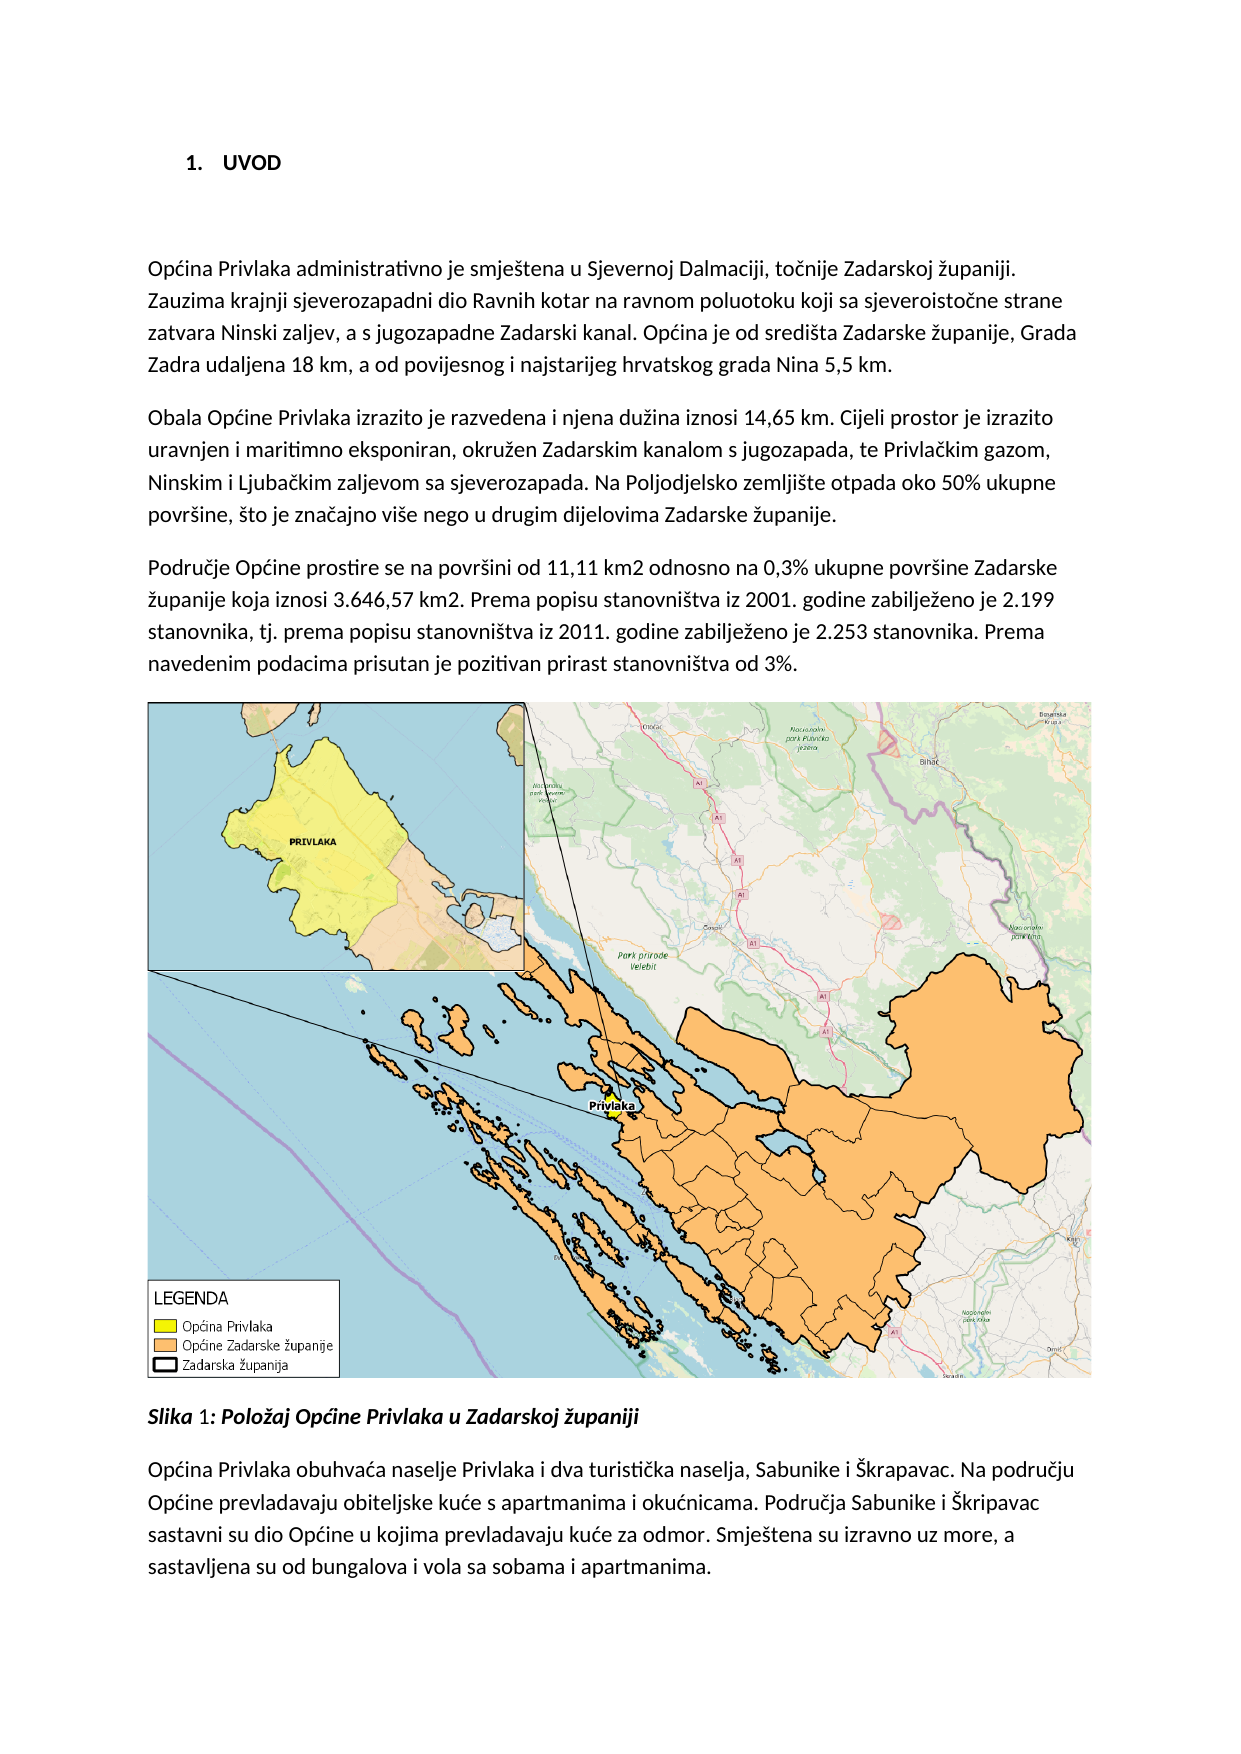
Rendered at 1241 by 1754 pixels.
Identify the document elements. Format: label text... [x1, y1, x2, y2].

text Područje Općine prostire se na površini od 11,11 km2 odnosno na 0,3% ukupne površine Zadarske županije koja iznosi 3.646,57 km2. Prema popisu stanovništva iz 2001. godine zabilježeno je 2.199 stanovnika, tj. prema popisu stanovništva iz 2011. godine zabilježeno je 2.253 stanovnika. Prema navedenim podacima prisutan je pozitivan prirast stanovništva od 3%. [148, 553, 1093, 677]
list UVOD [185, 148, 1093, 176]
text Obala Općine Privlaka izrazito je razvedena i njena dužina iznosi 14,65 km. Cijeli prostor je izrazito uravnjen i maritimno eksponiran, okružen Zadarskim kanalom s jugozapada, te Privlačkim gazom, Ninskim i Ljubačkim zaljevom sa sjeverozapada. Na Poljodjelsko zemljište otpada oko 50% ukupne površine, što je značajno više nego u drugim dijelovima Zadarske županije. [148, 403, 1093, 528]
text Slika 1: Položaj Općine Privlaka u Zadarskoj županiji [148, 1402, 1093, 1430]
picture [147, 702, 1092, 1378]
text Općina Privlaka obuhvaća naselje Privlaka i dva turistička naselja, Sabunike i Škrapavac. Na području Općine prevladavaju obiteljske kuće s apartmanima i okućnicama. Područja Sabunike i Škripavac sastavni su dio Općine u kojima prevladavaju kuće za odmor. Smještena su izravno uz more, a sastavljena su od bungalova i vola sa sobama i apartmanima. [148, 1455, 1093, 1580]
text Općina Privlaka administrativno je smještena u Sjevernoj Dalmaciji, točnije Zadarskoj županiji. Zauzima krajnji sjeverozapadni dio Ravnih kotar na ravnom poluotoku koji sa sjeveroistočne strane zatvara Ninski zaljev, a s jugozapadne Zadarski kanal. Općina je od središta Zadarske županije, Grada Zadra udaljena 18 km, a od povijesnog i najstarijeg hrvatskog grada Nina 5,5 km. [148, 254, 1093, 378]
